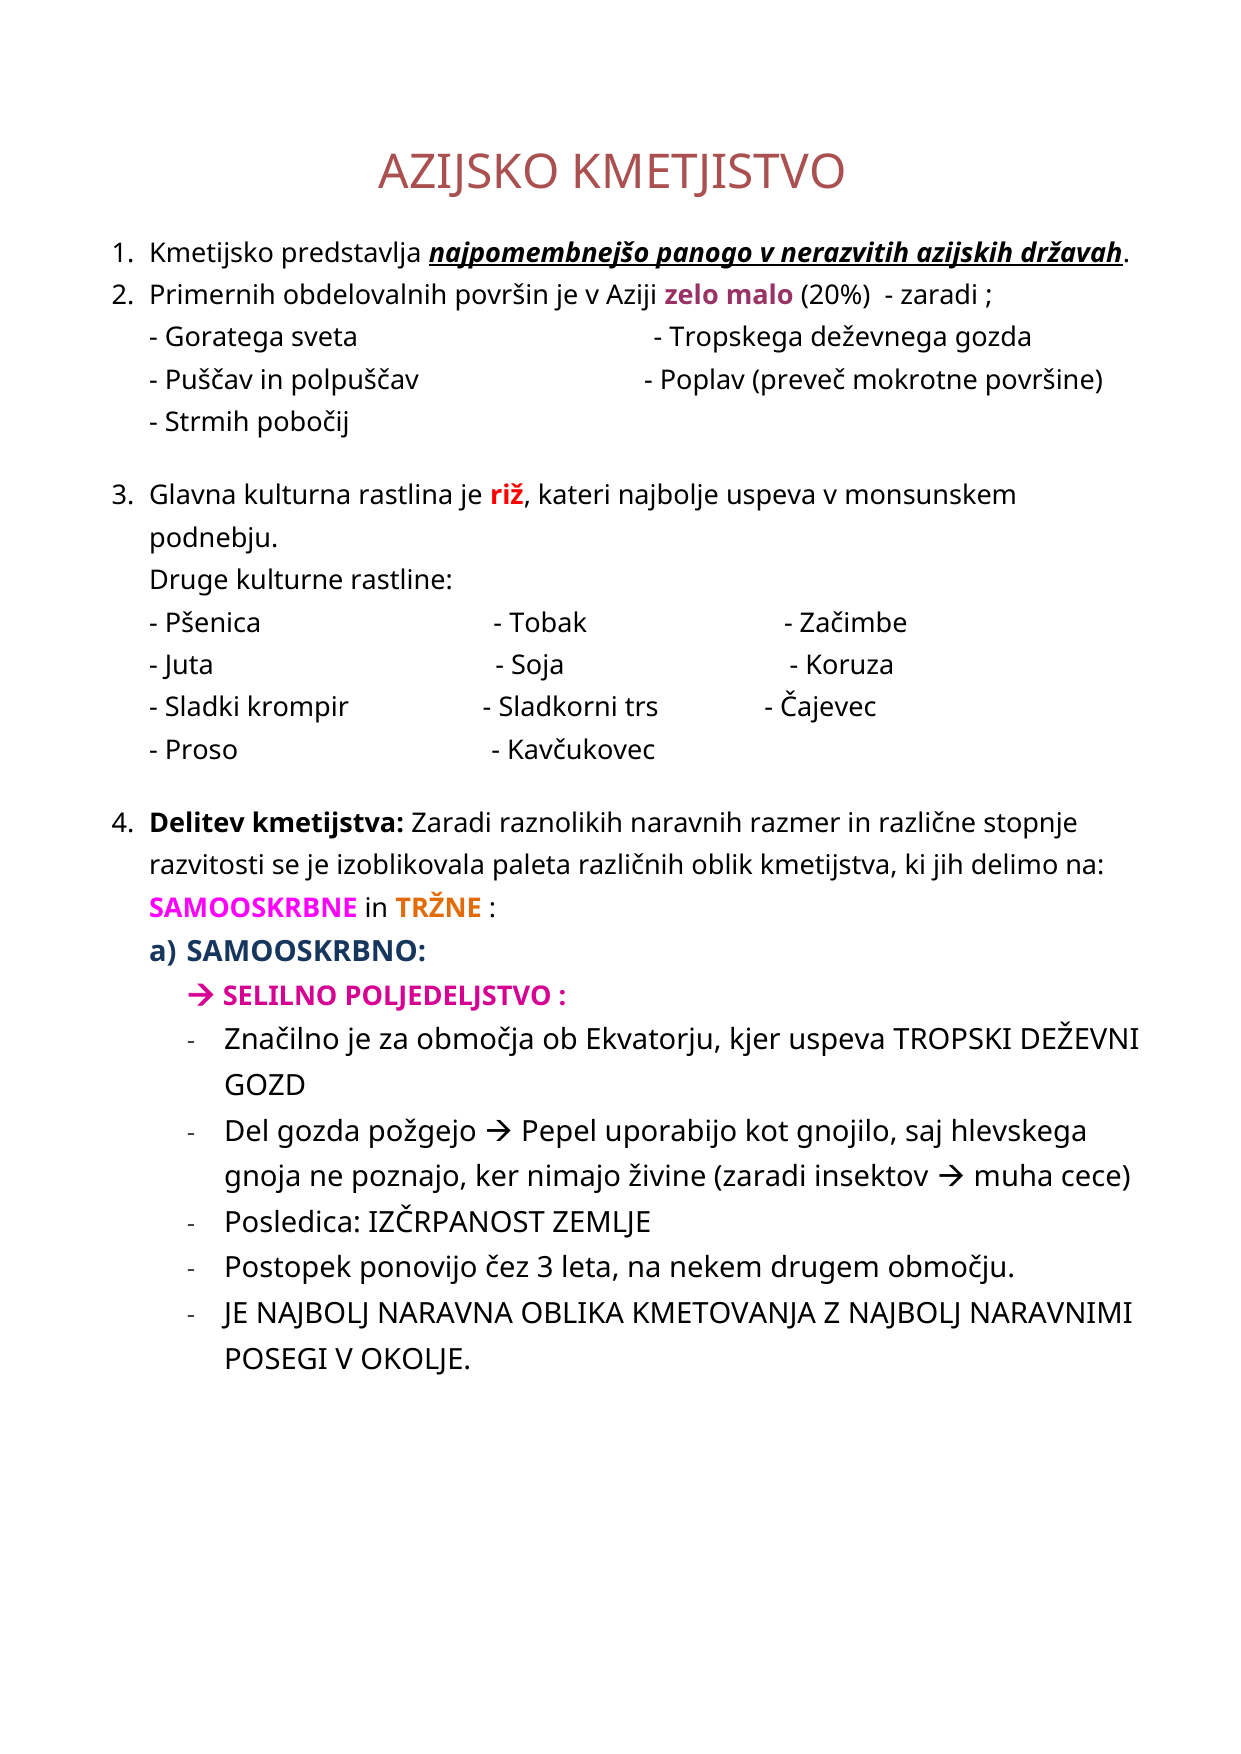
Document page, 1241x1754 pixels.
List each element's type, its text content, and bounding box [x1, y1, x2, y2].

list Delitev kmetijstva: Zaradi raznolikih naravnih razmer in različne stopnje razvitosti se je izoblikovala paleta različnih oblik kmetijstva, ki jih delimo na: SAMOOSKRBNE in TRŽNE : [111, 803, 1152, 925]
list SAMOOSKRBNO: [149, 931, 1152, 970]
list Primernih obdelovalnih površin je v Aziji zelo malo (20%) - zaradi ; - Goratega sveta - Tropskega deževnega gozda - Puščav in polpuščav - Poplav (preveč mokrotne površine) - Strmih pobočij [111, 275, 1152, 472]
list Postopek ponovijo čez 3 leta, na nekem drugem območju. [186, 1247, 1152, 1286]
list JE NAJBOLJ NARAVNA OBLIKA KMETOVANJA Z NAJBOLJ NARAVNIMI POSEGI V OKOLJE. [186, 1292, 1152, 1378]
list Glavna kulturna rastlina je riž, kateri najbolje uspeva v monsunskem podnebju. Druge kulturne rastline: - Pšenica - Tobak - Začimbe - Juta - Soja - Koruza - Sladki krompir - Sladkorni trs - Čajevec - Proso - Kavčukovec [111, 476, 1152, 799]
list SELILNO POLJEDELJSTVO : [186, 976, 1152, 1013]
text AZIJSKO KMETJISTVO [74, 137, 1152, 202]
list Del gozda požgejo Pepel uporabijo kot gnojilo, saj hlevskega gnoja ne poznajo, ker nimajo živine (zaradi insektov muha cece) [186, 1110, 1152, 1195]
list Posledica: IZČRPANOST ZEMLJE [186, 1201, 1152, 1241]
list Kmetijsko predstavlja najpomembnejšo panogo v nerazvitih azijskih državah. [111, 233, 1152, 270]
list Značilno je za območja ob Ekvatorju, kjer uspeva TROPSKI DEŽEVNI GOZD [186, 1019, 1152, 1104]
